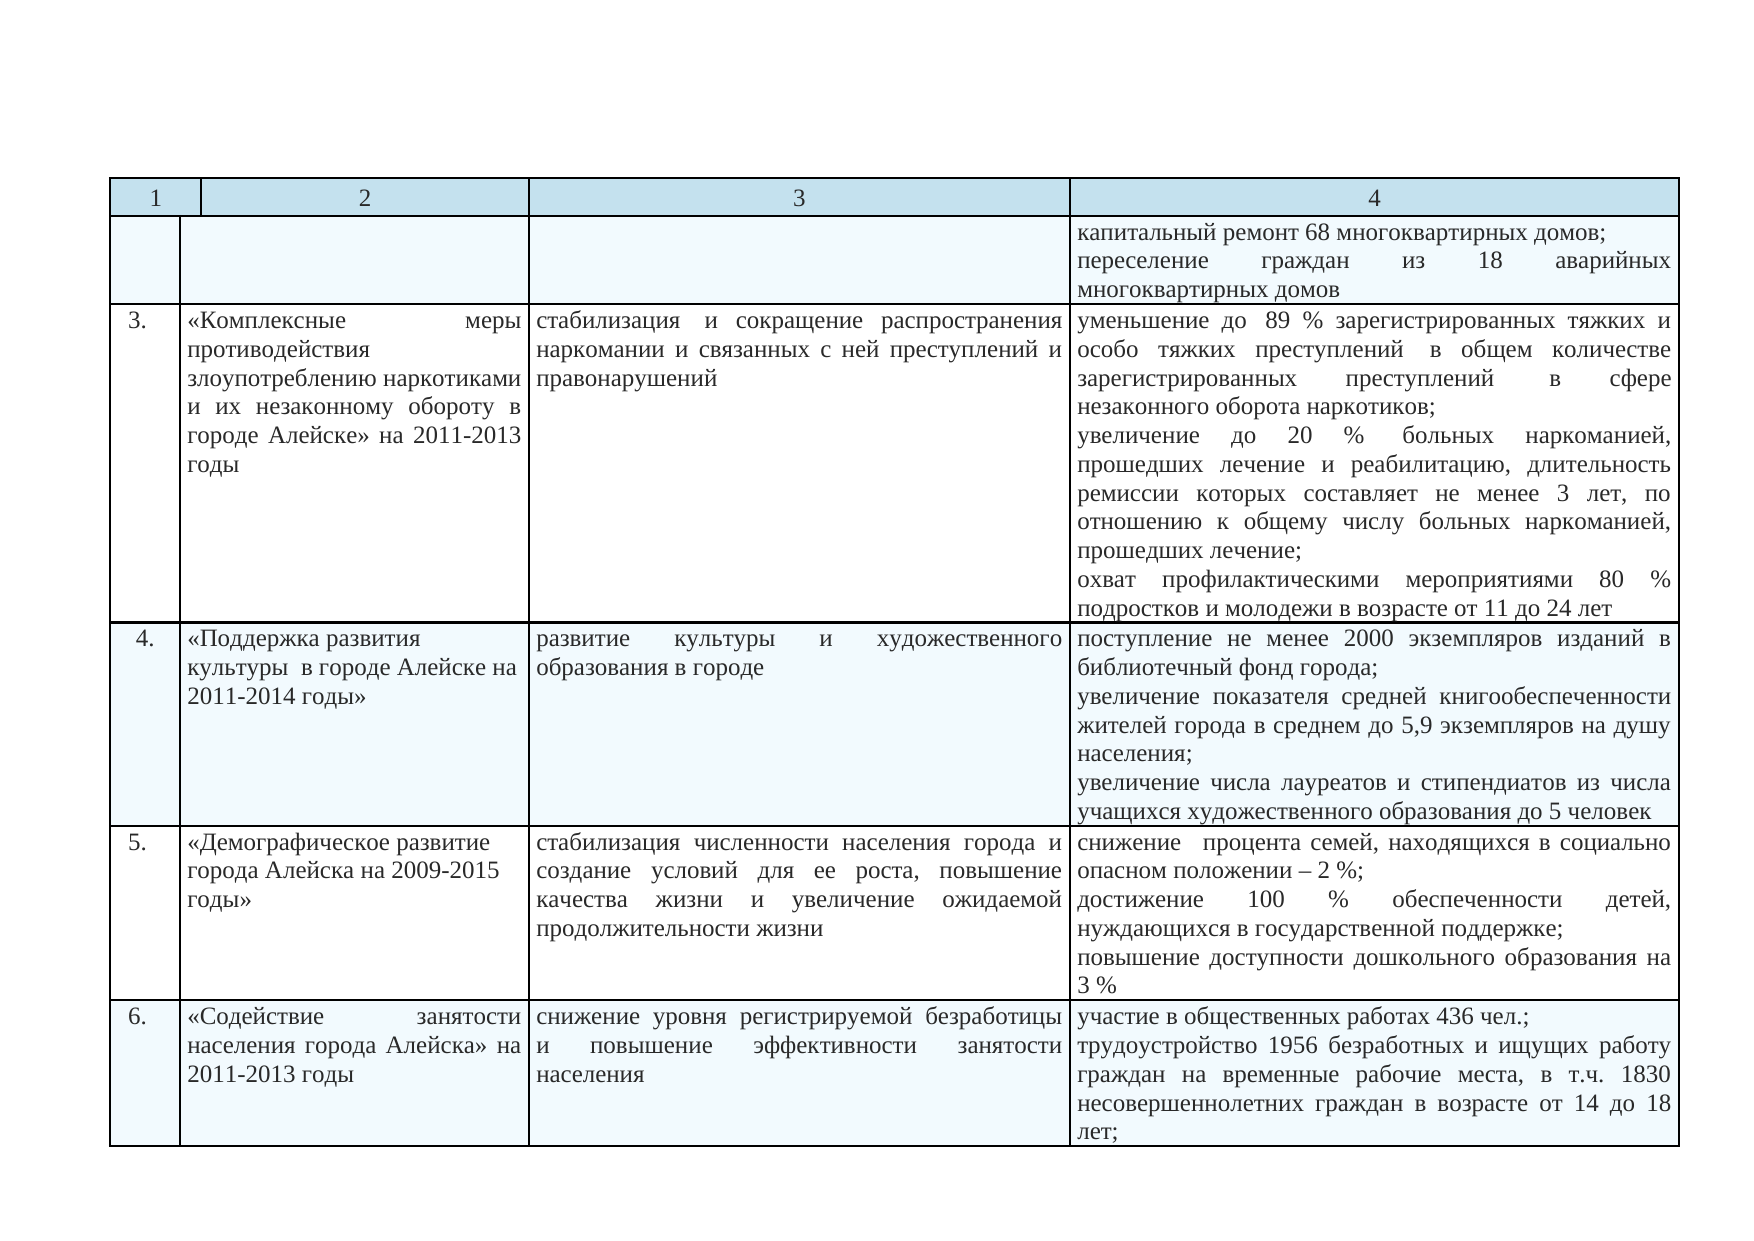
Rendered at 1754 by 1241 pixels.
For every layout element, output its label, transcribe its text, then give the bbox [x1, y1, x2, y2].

table_header 3 [530, 179, 1069, 215]
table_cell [1071, 1001, 1678, 1145]
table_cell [1071, 217, 1678, 303]
table_cell снижение процента семей, находящихся в социально опасном положении – 2 %; достижение 100 % обеспеченности детей, нуждающихся в государственной поддержке; повышение доступности дошкольного образования на 3 % [1071, 827, 1678, 999]
table_cell 6. [111, 1001, 179, 1145]
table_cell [181, 1001, 528, 1145]
table_cell стабилизация численности населения города и создание условий для ее роста, повышение качества жизни и увеличение ожидаемой продолжительности жизни [530, 827, 1069, 999]
table_cell уменьшение до 89 % зарегистрированных тяжких и особо тяжких преступлений в общем количестве зарегистрированных преступлений в сфере незаконного оборота наркотиков; увеличение до 20 % больных наркоманией, прошедших лечение и реабилитацию, длительность ремиссии которых составляет не менее 3 лет, по отношению к общему числу больных наркоманией, прошедших лечение; охват профилактическими мероприятиями 80 % подростков и молодежи в возрасте от 11 до 24 лет [1071, 305, 1678, 621]
table_cell развитие культуры и художественного образования в городе [530, 624, 1069, 825]
table_cell «Поддержка развития культуры в городе Алейске на 2011-2014 годы» [181, 624, 528, 825]
table_header 2 [202, 179, 528, 215]
table_cell 3. [111, 305, 179, 621]
table_cell поступление не менее 2000 экземпляров изданий в библиотечный фонд города; увеличение показателя средней книгообеспеченности жителей города в среднем до 5,9 экземпляров на душу населения; увеличение числа лауреатов и стипендиатов из числа учащихся художественного образования до 5 человек [1071, 624, 1678, 825]
table_cell стабилизация и сокращение распространения наркомании и связанных с ней преступлений и правонарушений [530, 305, 1069, 621]
table_header 1 [111, 179, 200, 215]
table_cell «Комплексные меры противодействия злоупотреблению наркотиками и их незаконному обороту в городе Алейске» на 2011-2013 годы [181, 305, 528, 621]
table_cell «Демографическое развитие города Алейска на 2009-2015 годы» [181, 827, 528, 999]
table_cell 5. [111, 827, 179, 999]
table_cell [181, 217, 528, 303]
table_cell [530, 1001, 1069, 1145]
table_cell 2. [111, 217, 179, 303]
table_header 4 [1071, 179, 1678, 215]
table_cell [530, 217, 1069, 303]
table_cell 4. [111, 624, 179, 825]
